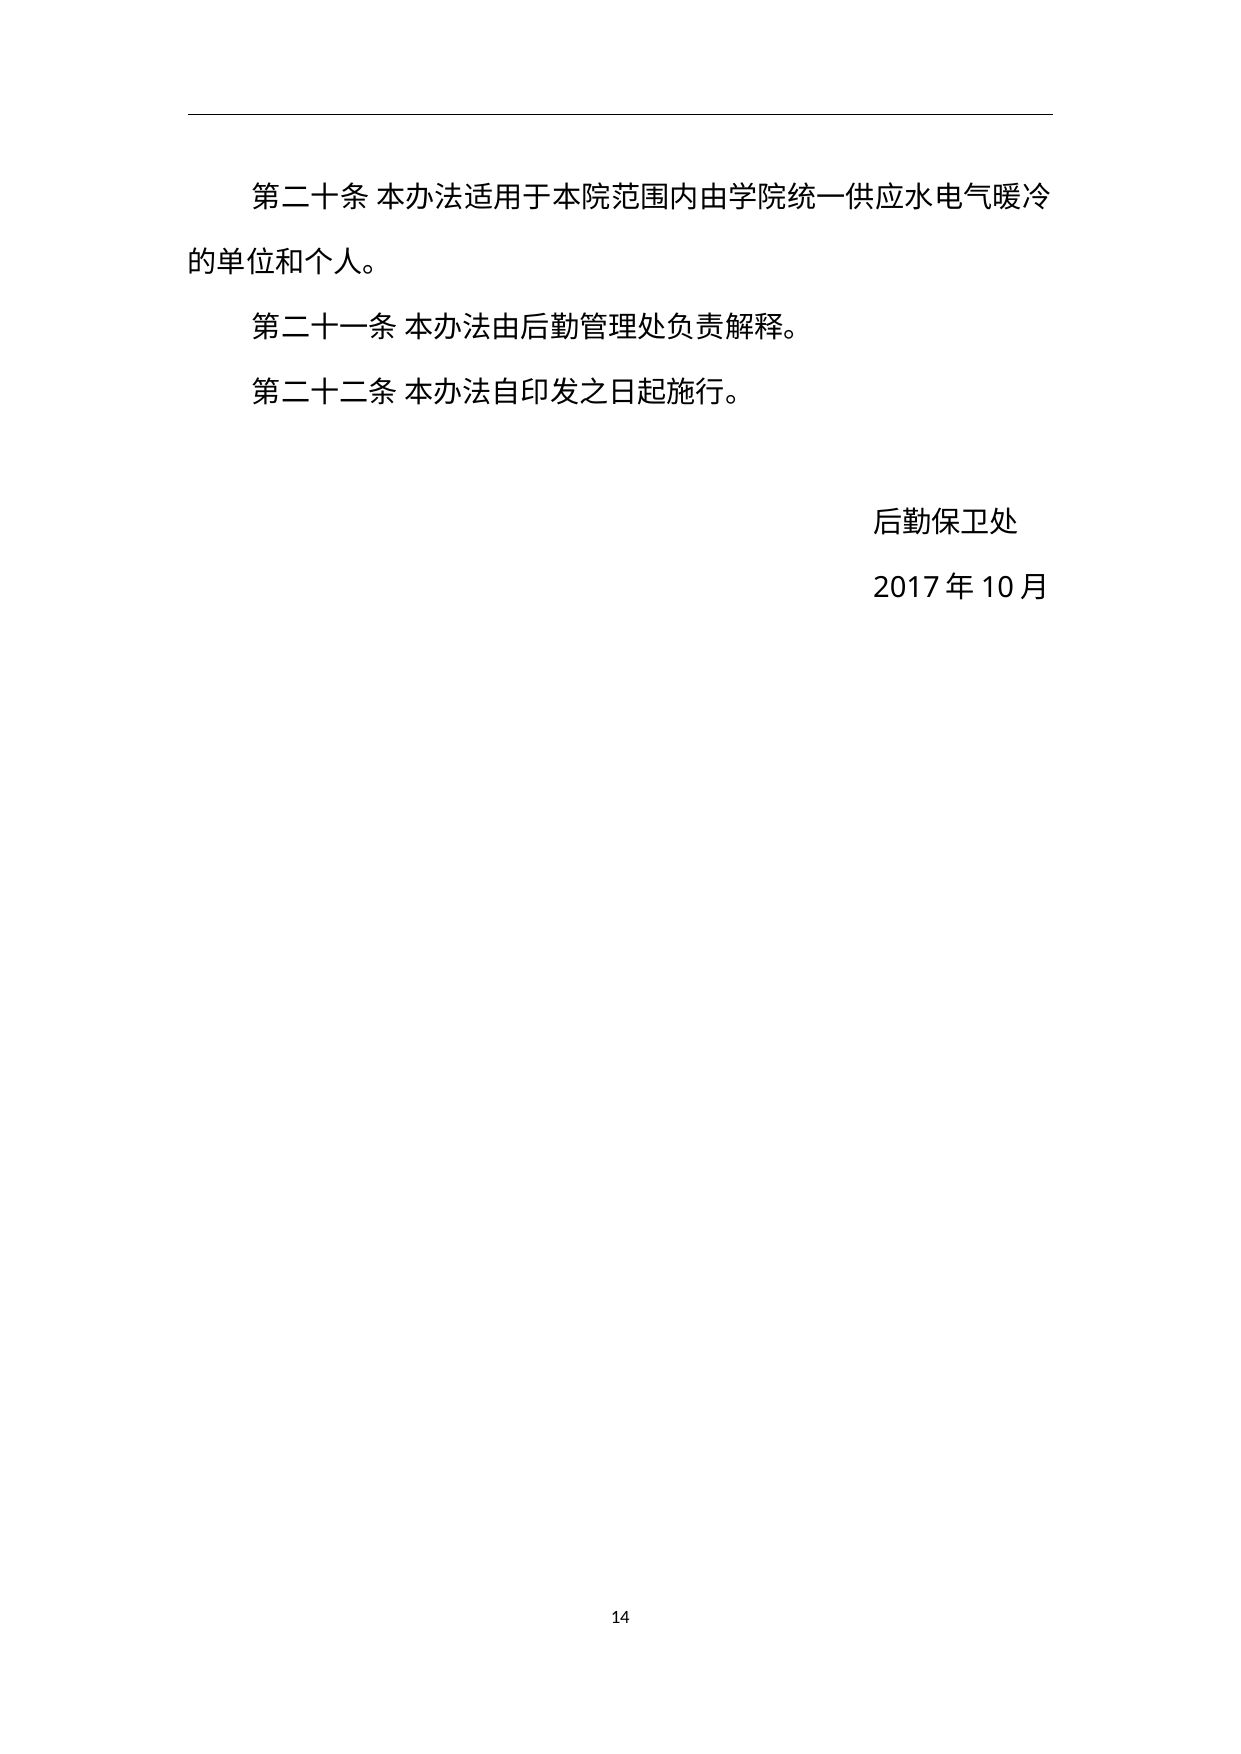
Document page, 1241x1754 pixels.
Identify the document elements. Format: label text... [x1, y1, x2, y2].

text 第二十一条 本办法由后勤管理处负责解释。 [187, 292, 1053, 357]
text 第二十二条 本办法自印发之日起施行。 [187, 357, 1053, 422]
text 后勤保卫处 [187, 487, 1053, 552]
text 第二十条 本办法适用于本院范围内由学院统一供应水电气暖冷的单位和个人。 [187, 162, 1053, 292]
text 2017年10月 [187, 552, 1053, 617]
